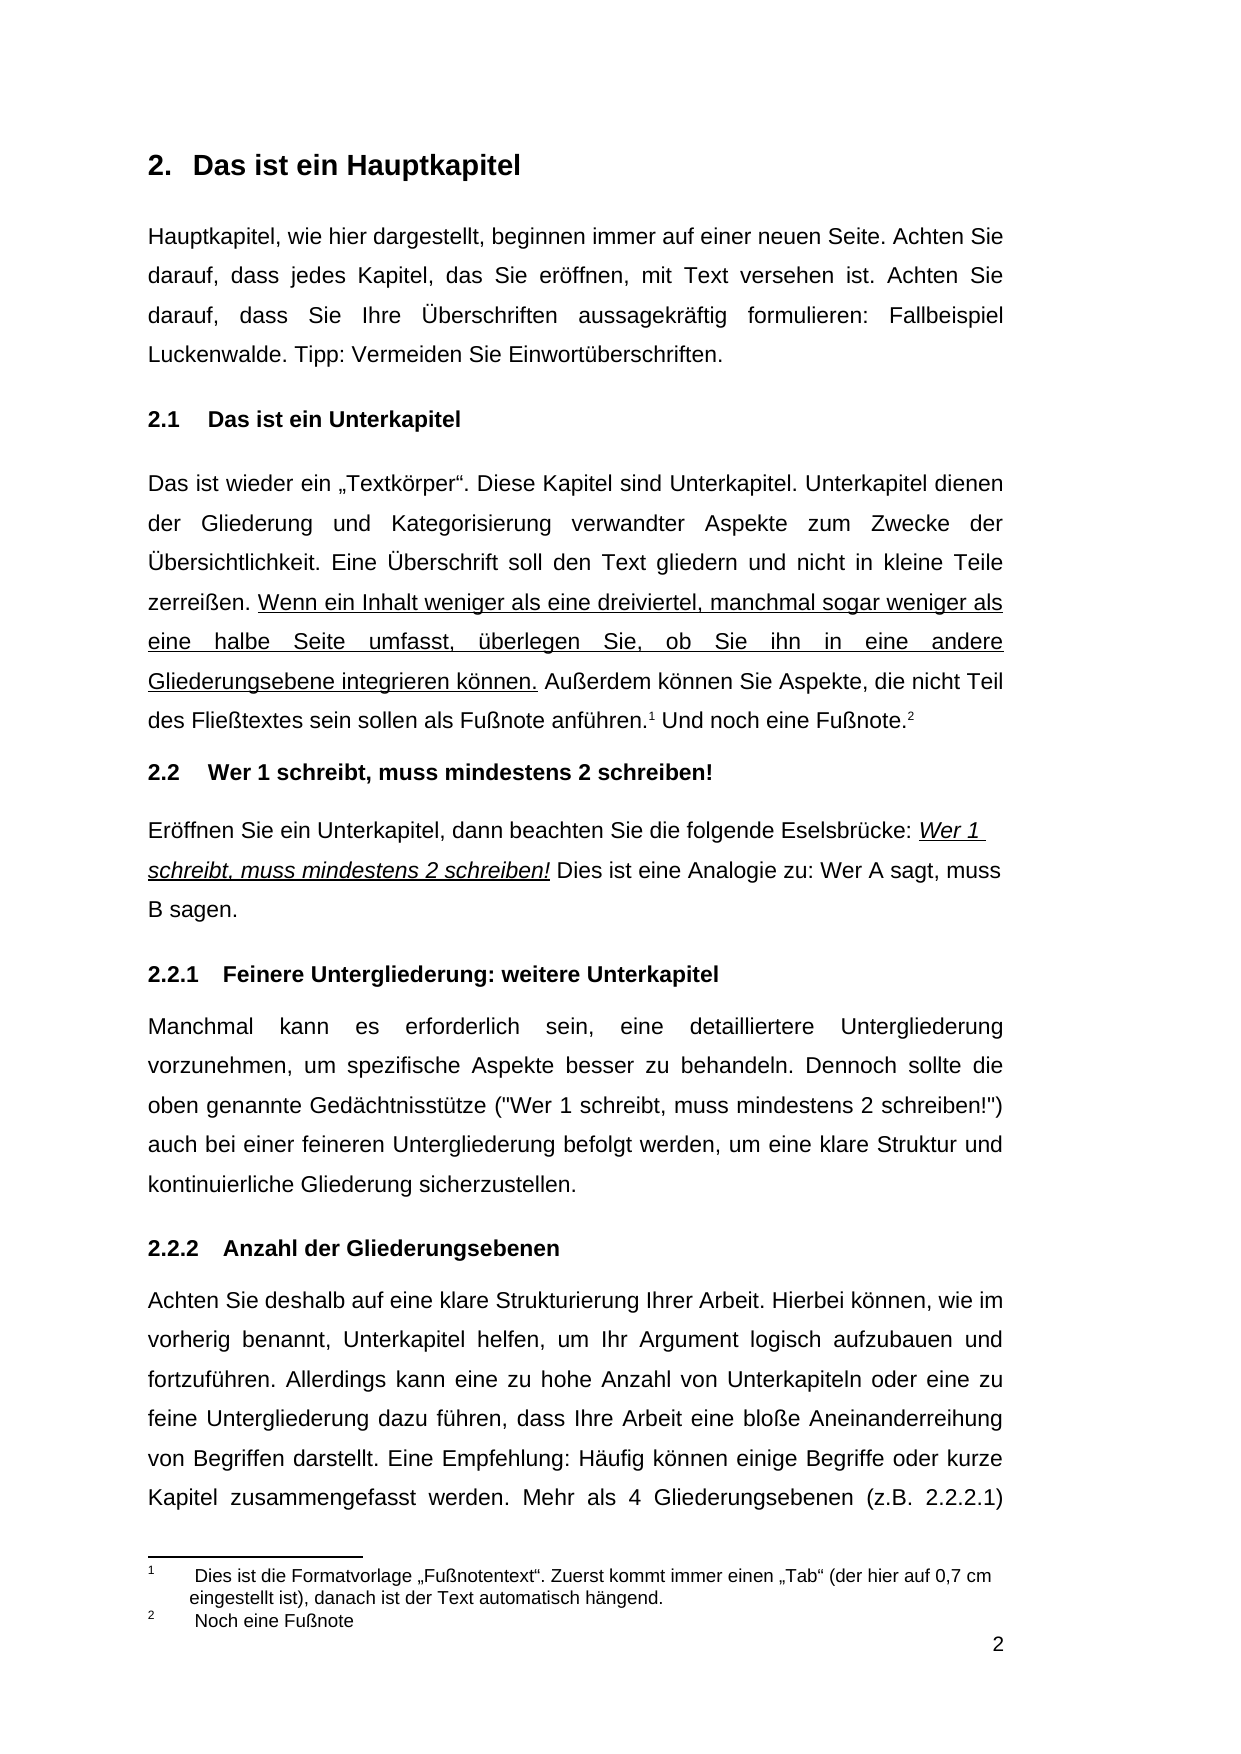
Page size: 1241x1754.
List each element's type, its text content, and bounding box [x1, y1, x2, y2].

text Hauptkapitel, wie hier dargestellt, beginnen immer auf einer neuen Seite. Achten Sie darauf, dass jedes Kapitel, das Sie eröffnen, mit Text versehen ist. Achten Sie darauf, dass Sie Ihre Überschriften aussagekräftig formulieren: Fallbeispiel Luckenwalde. Tipp: Vermeiden Sie Einwortüberschriften. [148, 223, 1004, 368]
text Manchmal kann es erforderlich sein, eine detailliertere Untergliederung vorzunehmen, um spezifische Aspekte besser zu behandeln. Dennoch sollte die oben genannte Gedächtnisstütze ("Wer 1 schreibt, muss mindestens 2 schreiben!") auch bei einer feineren Untergliederung befolgt werden, um eine klare Struktur und kontinuierliche Gliederung sicherzustellen. [148, 1013, 1004, 1197]
text Das ist wieder ein „Textkörper“. Diese Kapitel sind Unterkapitel. Unterkapitel dienen der Gliederung und Kategorisierung verwandter Aspekte zum Zwecke der Übersichtlichkeit. Eine Überschrift soll den Text gliedern und nicht in kleine Teile zerreißen. Wenn ein Inhalt weniger als eine dreiviertel, manchmal sogar weniger als eine halbe Seite umfasst, überlegen Sie, ob Sie ihn in eine andere Gliederungsebene integrieren können. Außerdem können Sie Aspekte, die nicht Teil des Fließtextes sein sollen als Fußnote anführen. Und noch eine Fußnote. [148, 652, 1004, 734]
subtitle Das ist ein Unterkapitel [148, 406, 1004, 432]
subtitle Wer 1 schreibt, muss mindestens 2 schreiben! [148, 759, 1004, 786]
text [148, 1287, 1004, 1511]
text Eröffnen Sie ein Unterkapitel, dann beachten Sie die folgende Eselsbrücke: Wer 1 schreibt, muss mindestens 2 schreiben! Dies ist eine Analogie zu: Wer A sagt, muss B sagen. [148, 817, 1004, 922]
subtitle Das ist ein Hauptkapitel [148, 148, 1004, 181]
subtitle Anzahl der Gliederungsebenen [148, 1235, 1004, 1261]
text Das ist wieder ein „Textkörper“. Diese Kapitel sind Unterkapitel. Unterkapitel dienen der Gliederung und Kategorisierung verwandter Aspekte zum Zwecke der Übersichtlichkeit. Eine Überschrift soll den Text gliedern und nicht in kleine Teile zerreißen. Wenn ein Inhalt weniger als eine dreiviertel, manchmal sogar weniger als eine halbe Seite umfasst, überlegen Sie, ob Sie ihn in eine andere Gliederungsebene integrieren können. Außerdem können Sie Aspekte, die nicht Teil des Fließtextes sein sollen als Fußnote anführen. Und noch eine Fußnote. [148, 470, 1004, 651]
subtitle Feinere Untergliederung: weitere Unterkapitel [148, 961, 1004, 987]
